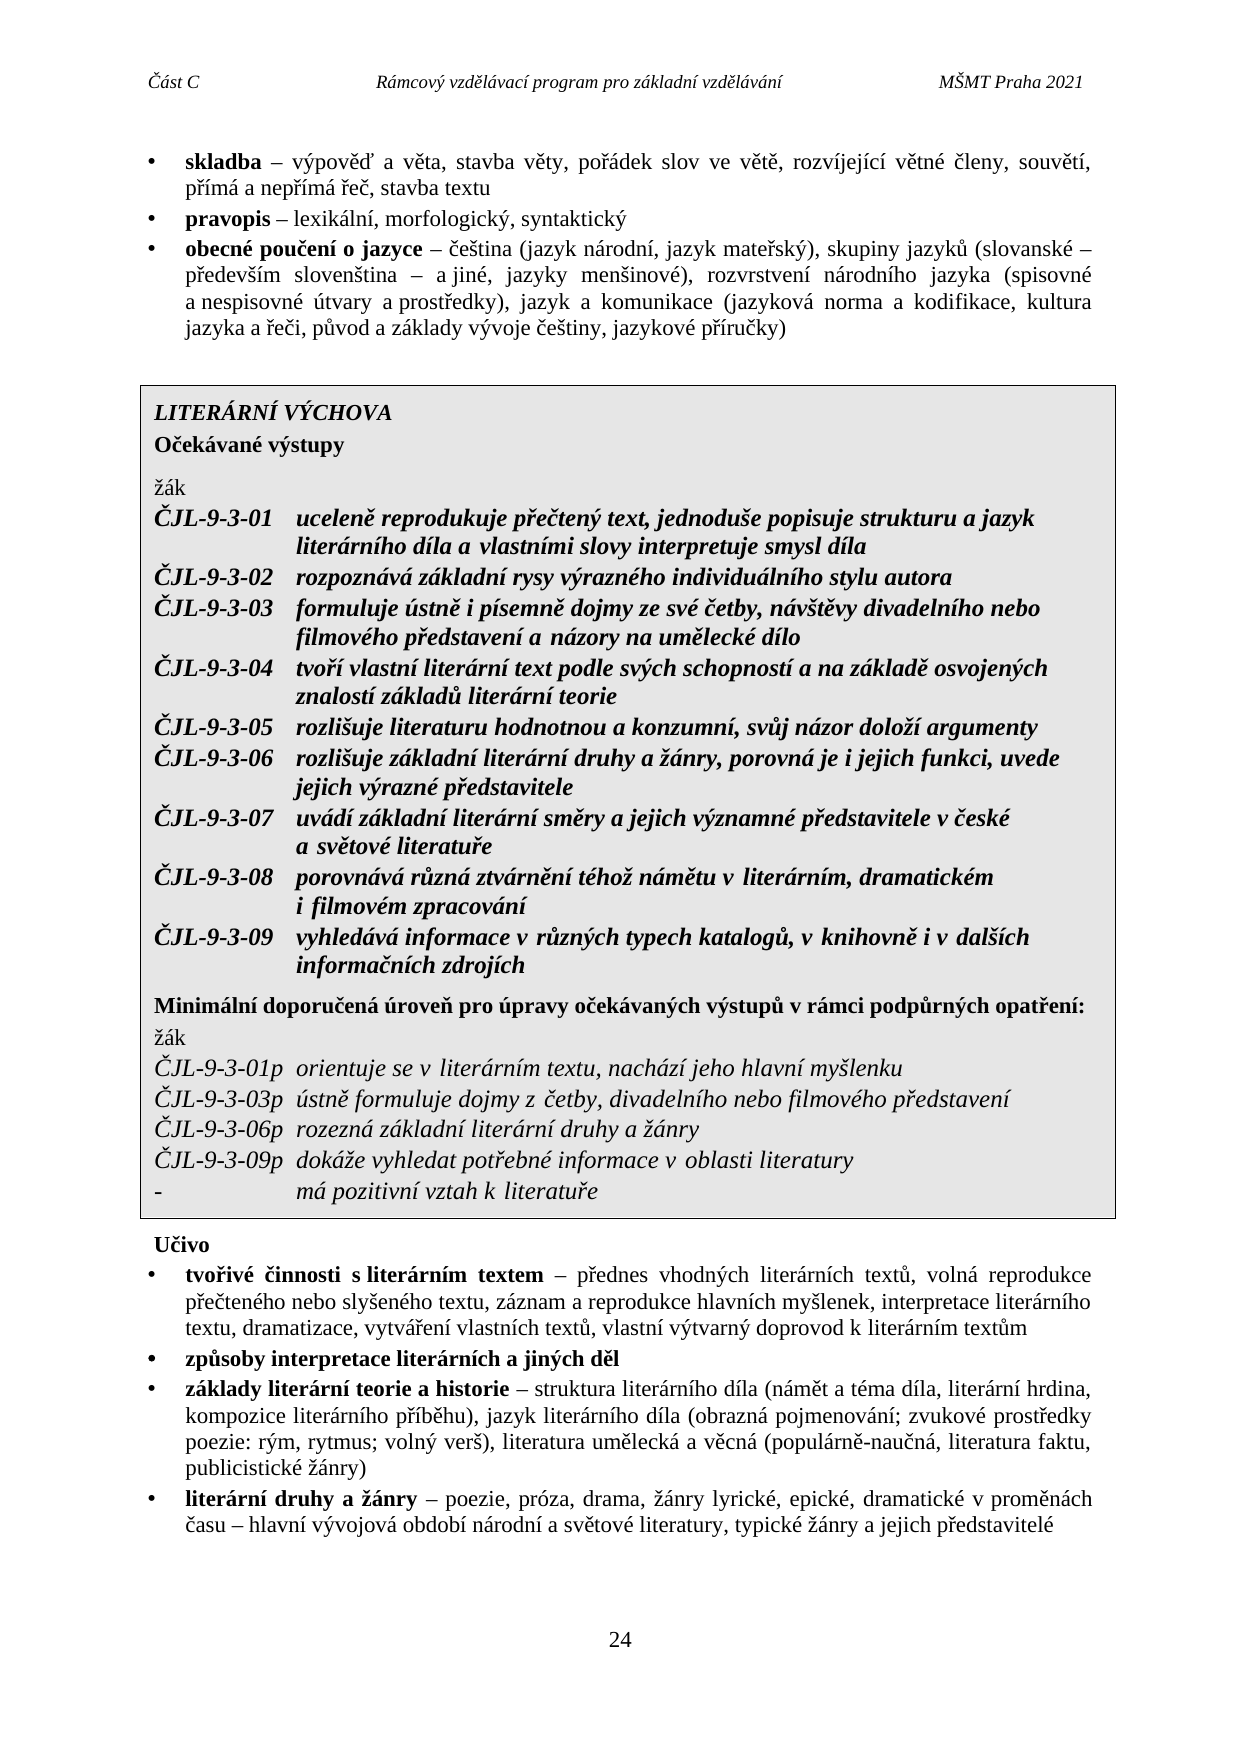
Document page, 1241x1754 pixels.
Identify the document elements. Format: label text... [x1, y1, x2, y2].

text způsoby interpretace literárních a jiných děl [148, 1345, 1092, 1371]
text literární druhy a žánry – poezie, próza, drama, žánry lyrické, epické, dramatické v proměnách času – hlavní vývojová období národní a světové literatury, typické žánry a jejich představitelé [148, 1485, 1092, 1538]
table_header LITERÁRNÍ VÝCHOVA Očekávané výstupy žák ČJL-9-3-01 uceleně reprodukuje přečtený text, jednoduše popisuje strukturu a jazyk literárního díla a vlastními slovy interpretuje smysl díla ČJL-9-3-02 rozpoznává základní rysy výrazného individuálního stylu autora ČJL-9-3-03 formuluje ústně i písemně dojmy ze své četby, návštěvy divadelního nebo filmového představení a názory na umělecké dílo ČJL-9-3-04 tvoří vlastní literární text podle svých schopností a na základě osvojených znalostí základů literární teorie ČJL-9-3-05 rozlišuje literaturu hodnotnou a konzumní, svůj názor doloží argumenty ČJL-9-3-06 rozlišuje základní literární druhy a žánry, porovná je i jejich funkci, uvede jejich výrazné představitele ČJL-9-3-07 uvádí základní literární směry a jejich významné představitele v české a světové literatuře ČJL-9-3-08 porovnává různá ztvárnění téhož námětu v literárním, dramatickém i filmovém zpracování ČJL-9-3-09 vyhledává informace v různých typech katalogů, v knihovně i v dalších informačních zdrojích Minimální doporučená úroveň pro úpravy očekávaných výstupů v rámci podpůrných opatření: žák ČJL-9-3-01p orientuje se v literárním textu, nachází jeho hlavní myšlenku ČJL-9-3-03p ústně formuluje dojmy z četby, divadelního nebo filmového představení ČJL-9-3-06p rozezná základní literární druhy a žánry ČJL-9-3-09p dokáže vyhledat potřebné informace v oblasti literatury - má pozitivní vztah k literatuře [141, 386, 1115, 1217]
text pravopis – lexikální, morfologický, syntaktický [148, 204, 1092, 231]
text tvořivé činnosti s literárním textem – přednes vhodných literárních textů, volná reprodukce přečteného nebo slyšeného textu, záznam a reprodukce hlavních myšlenek, interpretace literárního textu, dramatizace, vytváření vlastních textů, vlastní výtvarný doprovod k literárním textům [148, 1262, 1092, 1341]
text obecné poučení o jazyce – čeština (jazyk národní, jazyk mateřský), skupiny jazyků (slovanské – především slovenština – a jiné, jazyky menšinové), rozvrstvení národního jazyka (spisovné a nespisovné útvary a prostředky), jazyk a komunikace (jazyková norma a kodifikace, kultura jazyka a řeči, původ a základy vývoje češtiny, jazykové příručky) [148, 235, 1092, 341]
text skladba – výpověď a věta, stavba věty, pořádek slov ve větě, rozvíjející větné členy, souvětí, přímá a nepřímá řeč, stavba textu [148, 148, 1092, 200]
text základy literární teorie a historie – struktura literárního díla (námět a téma díla, literární hrdina, kompozice literárního příběhu), jazyk literárního díla (obrazná pojmenování; zvukové prostředky poezie: rým, rytmus; volný verš), literatura umělecká a věcná (populárně-naučná, literatura faktu, publicistické žánry) [148, 1375, 1092, 1481]
text Učivo [154, 1231, 1092, 1257]
